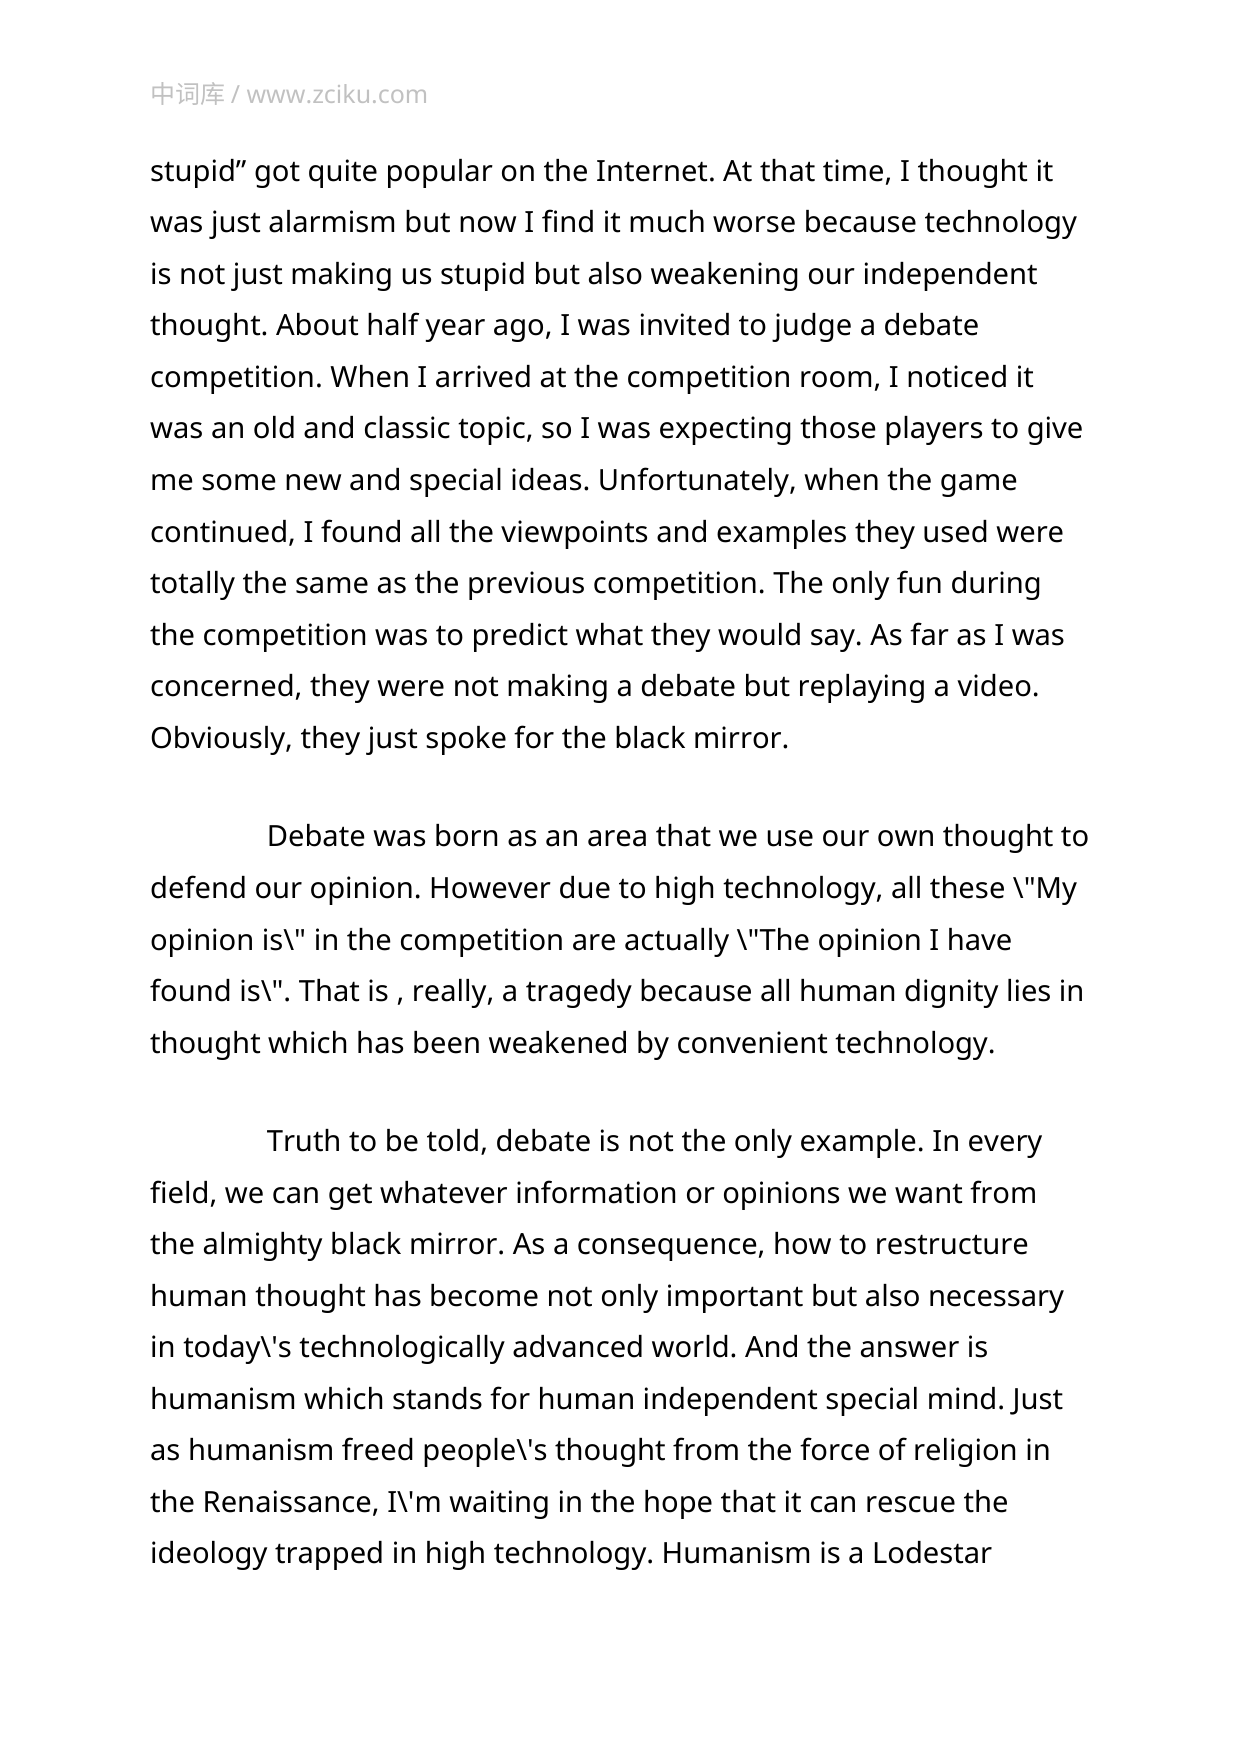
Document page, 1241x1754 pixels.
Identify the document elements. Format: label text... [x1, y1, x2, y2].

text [150, 150, 1090, 757]
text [150, 1120, 1090, 1572]
text Debate was born as an area that we use our own thought to defend our opinion. However due to high technology, all these \"My opinion is\" in the competition are actually \"The opinion I have found is\". That is , really, a tragedy because all human dignity lies in thought which has been weakened by convenient technology. [150, 816, 1090, 1062]
